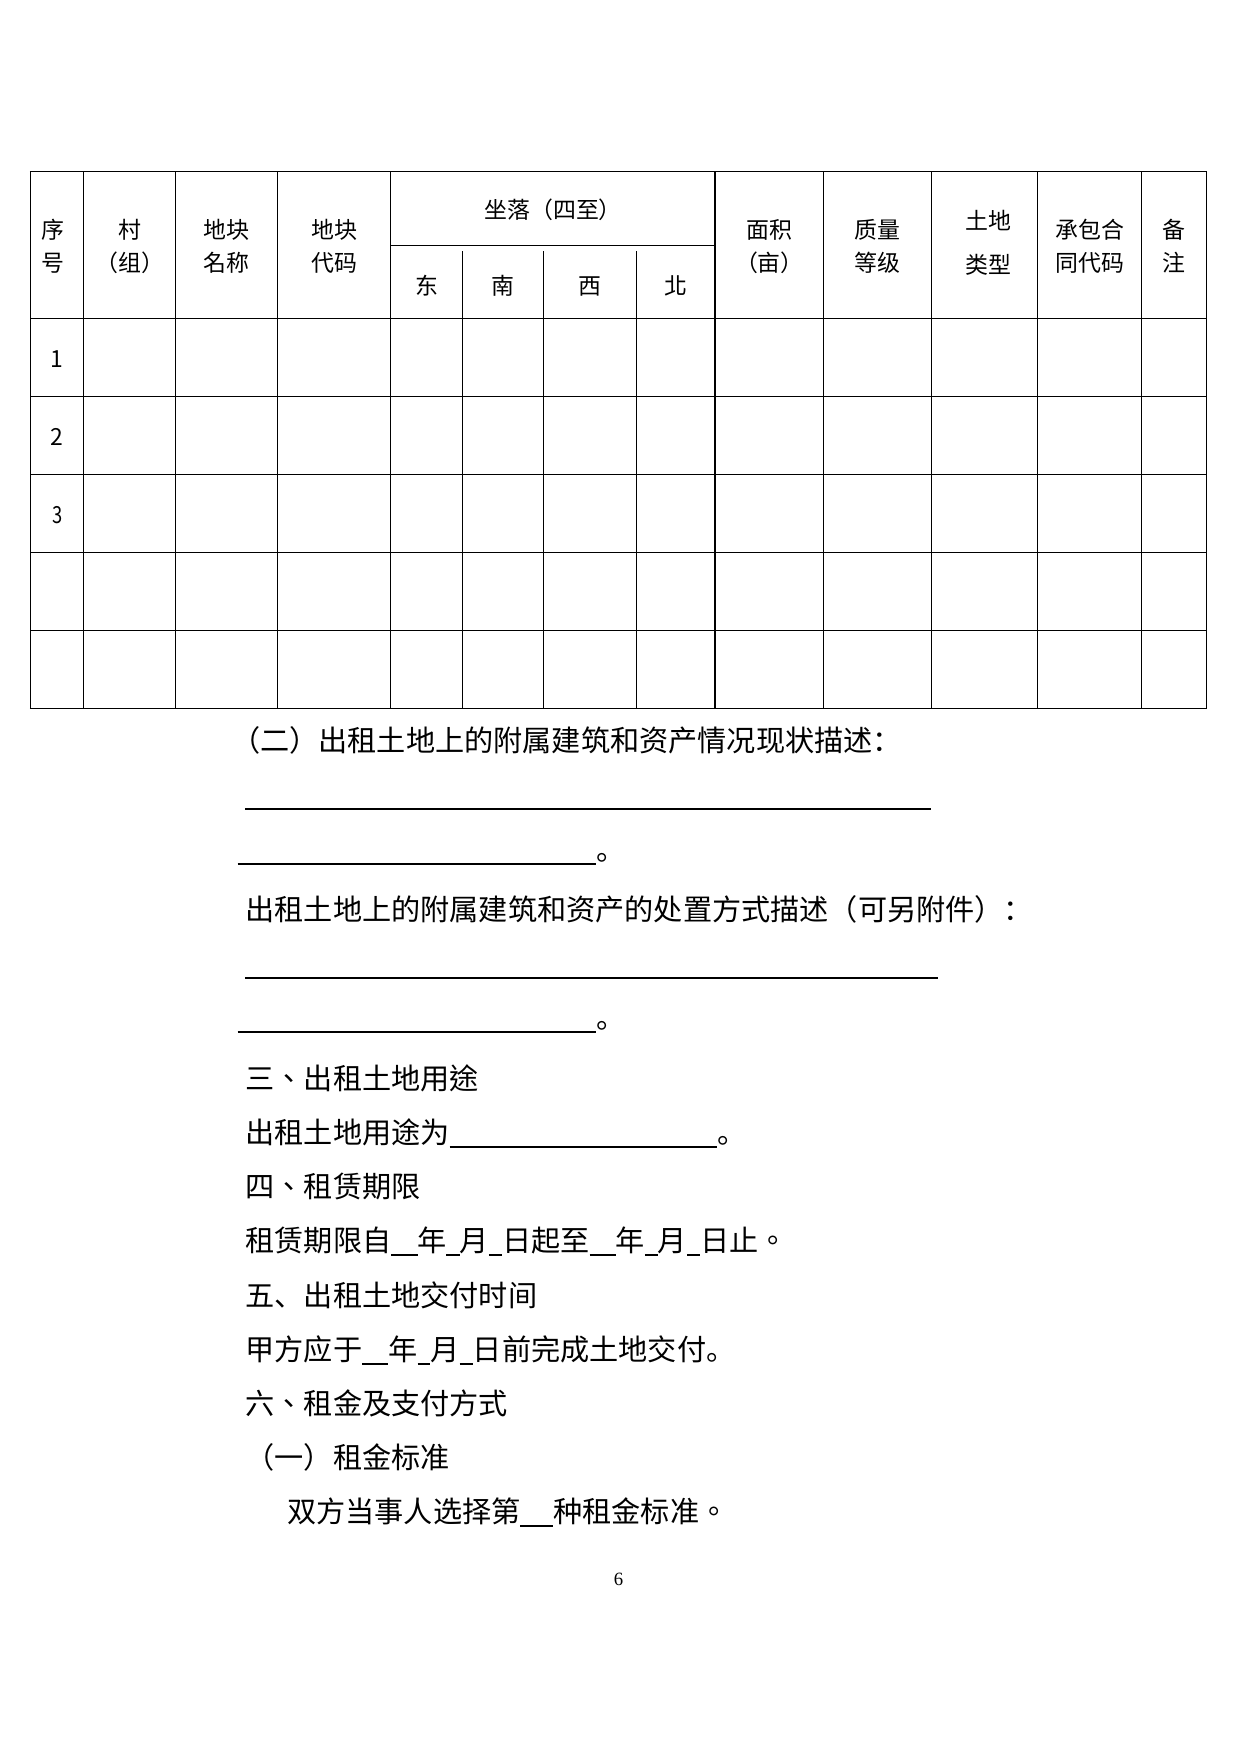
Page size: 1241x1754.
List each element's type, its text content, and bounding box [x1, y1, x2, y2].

table_cell [716, 475, 823, 552]
table_cell [932, 553, 1037, 629]
table_cell [544, 397, 636, 474]
table_cell [1142, 553, 1206, 629]
table_cell [932, 631, 1037, 707]
table_cell [637, 475, 714, 552]
table_cell [824, 631, 931, 707]
text 四、租赁期限 [187, 1154, 1049, 1208]
text 六、租金及支付方式 [187, 1371, 1049, 1425]
table_cell [278, 475, 390, 552]
table_cell [463, 553, 543, 629]
table_cell [1038, 631, 1141, 707]
table_cell [1142, 631, 1206, 707]
table_cell [278, 631, 390, 707]
table_cell 东 [391, 251, 462, 318]
table_cell [637, 319, 714, 396]
table_cell [544, 631, 636, 707]
table_cell [391, 475, 462, 552]
table_cell [824, 475, 931, 552]
table_cell [84, 397, 175, 474]
table_cell [932, 319, 1037, 396]
table_cell [84, 553, 175, 629]
text 三、出租土地用途 [187, 1046, 1049, 1100]
text 出租土地用途为 。 [187, 1100, 1049, 1154]
text 五、出租土地交付时间 [187, 1263, 1049, 1317]
table_cell [716, 553, 823, 629]
table_cell [278, 553, 390, 629]
text 甲方应于 年 月 日前完成土地交付。 [187, 1317, 1049, 1371]
text （二）出租土地上的附属建筑和资产情况现状描述： [187, 709, 1049, 763]
table_cell [278, 397, 390, 474]
table_header 质量 等级 [824, 172, 931, 318]
table_header 土地 类型 [932, 172, 1037, 318]
table_cell [176, 319, 277, 396]
table_cell 2 [31, 397, 83, 474]
table_cell [824, 319, 931, 396]
table_header 坐落（四至） [391, 172, 714, 245]
table_cell [391, 319, 462, 396]
table_header 面积 （亩） [716, 172, 823, 318]
table_cell [1142, 475, 1206, 552]
table_cell [463, 397, 543, 474]
table_cell [1142, 397, 1206, 474]
table_header 地块 名称 [176, 172, 277, 318]
table_header 承包合 同代码 [1038, 172, 1141, 318]
table_cell 3 [31, 475, 83, 552]
table_cell [391, 631, 462, 707]
table_header 序 号 [31, 172, 83, 318]
table_cell [463, 319, 543, 396]
table_cell [463, 475, 543, 552]
table_cell [176, 631, 277, 707]
text 出租土地上的附属建筑和资产的处置方式描述（可另附件）： [187, 877, 1049, 931]
table_cell [84, 319, 175, 396]
table_cell 南 [463, 251, 543, 318]
table_cell [391, 397, 462, 474]
table_cell [31, 631, 83, 707]
table_cell [1038, 319, 1141, 396]
table_header 备注 [1142, 172, 1206, 318]
table_cell [637, 631, 714, 707]
table_cell [637, 553, 714, 629]
table_cell [716, 631, 823, 707]
table_cell [932, 475, 1037, 552]
table_cell [391, 553, 462, 629]
table_cell [463, 631, 543, 707]
table_header 村 （组） [84, 172, 175, 318]
table_cell [278, 319, 390, 396]
table_cell [1038, 397, 1141, 474]
table_header 地块 代码 [278, 172, 390, 318]
table_cell [544, 475, 636, 552]
table_cell [31, 553, 83, 629]
table_cell 北 [637, 251, 714, 318]
table_cell [932, 397, 1037, 474]
table_cell [391, 246, 714, 251]
table_cell [637, 397, 714, 474]
text 双方当事人选择第 种租金标准。 [245, 1479, 1049, 1533]
table_cell [1038, 475, 1141, 552]
table_cell [84, 475, 175, 552]
table_cell [1142, 319, 1206, 396]
table_cell [824, 397, 931, 474]
text 。 [187, 986, 1049, 1040]
table_cell [544, 553, 636, 629]
table_cell 1 [31, 319, 83, 396]
table_cell 西 [544, 251, 636, 318]
text 租赁期限自 年 月 日起至 年 月 日止。 [216, 1208, 1049, 1263]
table_cell [176, 397, 277, 474]
table_cell [176, 475, 277, 552]
table_cell [824, 553, 931, 629]
table_cell [716, 319, 823, 396]
text 。 [187, 817, 1049, 871]
table_cell [1038, 553, 1141, 629]
table_cell [84, 631, 175, 707]
table_cell [544, 319, 636, 396]
table_cell [716, 397, 823, 474]
table_cell [176, 553, 277, 629]
text （一）租金标准 [187, 1425, 1049, 1479]
